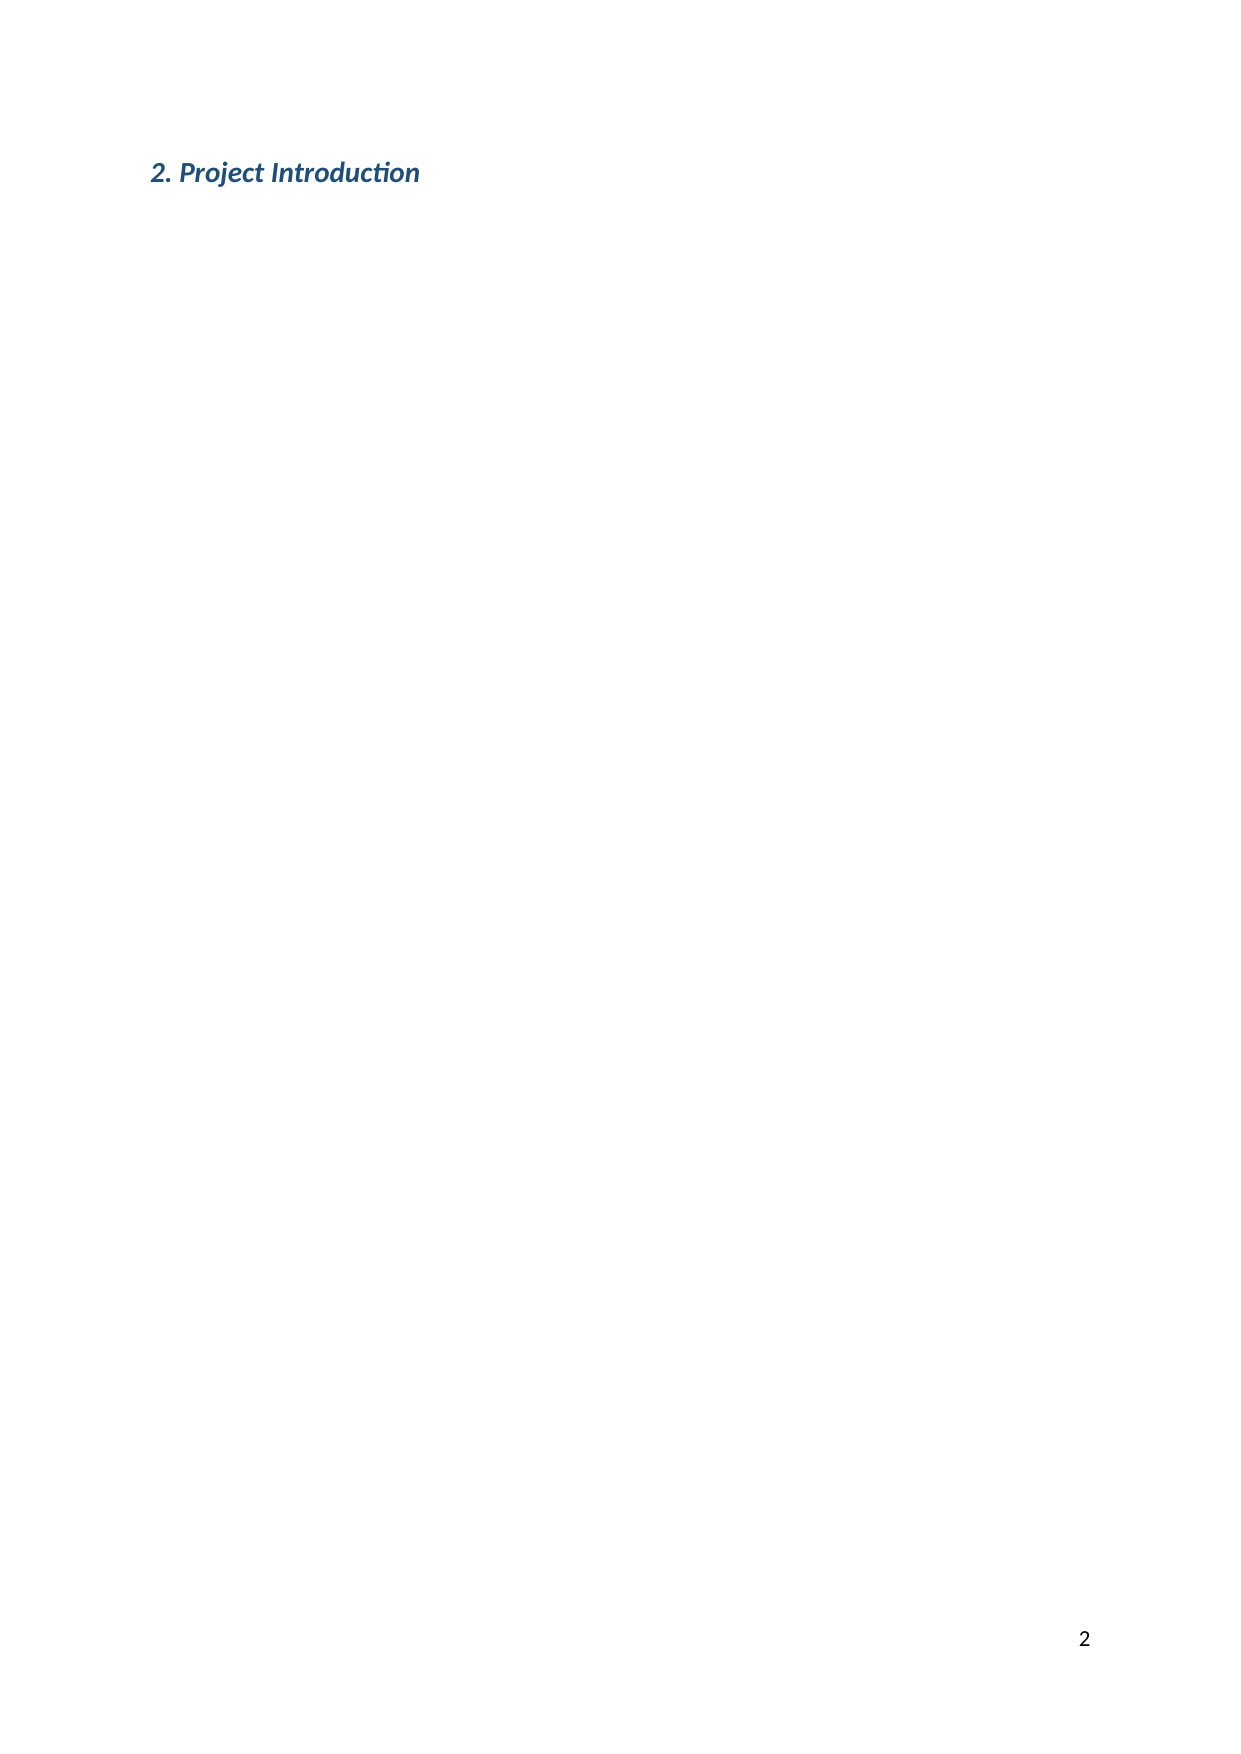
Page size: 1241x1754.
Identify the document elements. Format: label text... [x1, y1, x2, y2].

subtitle 2. Project Introduction [150, 154, 1090, 190]
